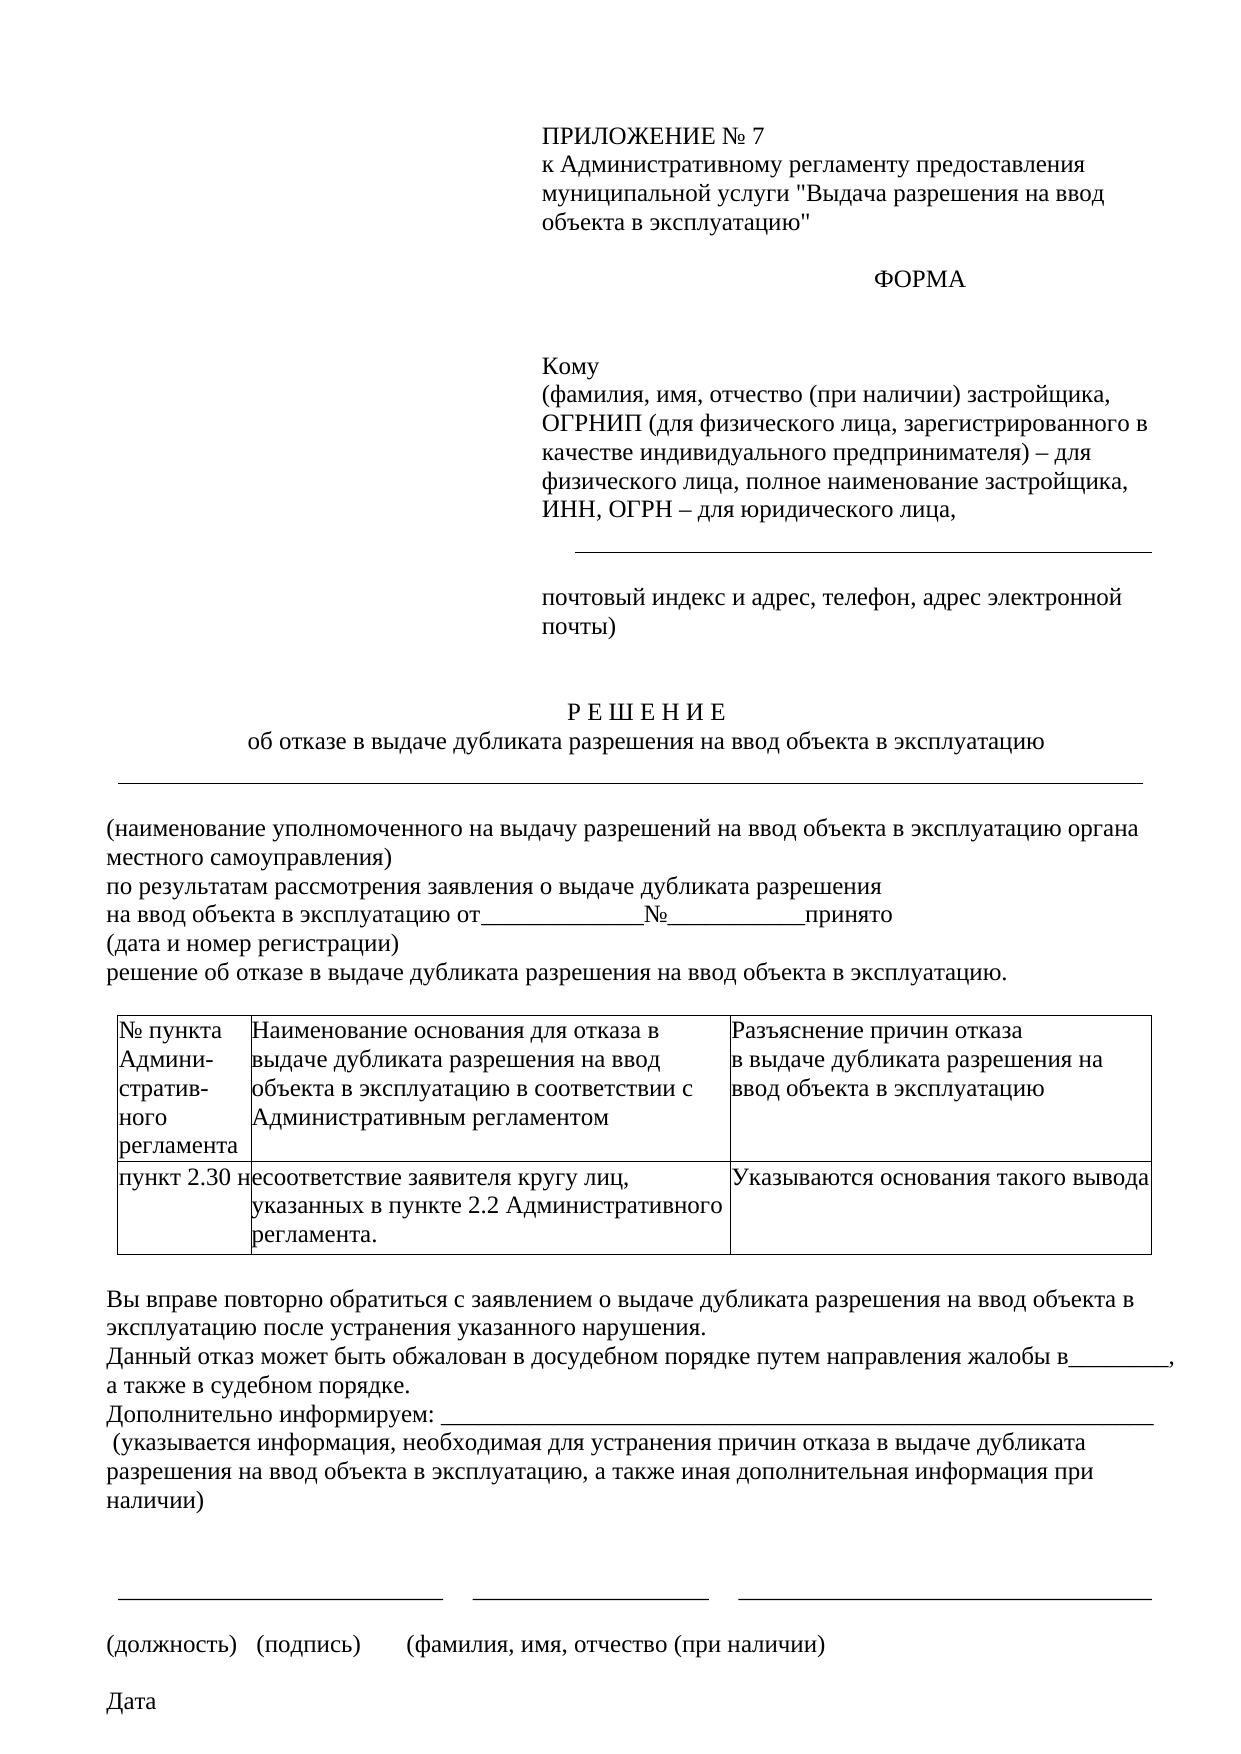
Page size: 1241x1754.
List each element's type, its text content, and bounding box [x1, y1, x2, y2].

table_header № пункта Админи- стратив- ного регламента [118, 1016, 251, 1161]
table_cell пункт 2.30 н [118, 1162, 251, 1254]
table_cell есоответствие заявителя кругу лиц, указанных в пункте 2.2 Административного регламента. [252, 1162, 730, 1254]
text почтовый индекс и адрес, телефон, адрес электронной почты) [542, 582, 1186, 640]
table_header Разъяснение причин отказа в выдаче дубликата разрешения на ввод объекта в эксплуатацию [731, 1016, 1151, 1161]
text Дополнительно информируем: _________________________________________________________ [106, 1399, 1186, 1427]
table_header Наименование основания для отказа в выдаче дубликата разрешения на ввод объекта в эксплуатацию в соответствии с Административным регламентом [252, 1016, 730, 1161]
text (фамилия, имя, отчество (при наличии) застройщика, ОГРНИП (для физического лица, зарегистрированного в качестве индивидуального предпринимателя) – для физического лица, полное наименование застройщика, ИНН, ОГРН – для юридического лица, [542, 379, 1186, 523]
text Вы вправе повторно обратиться с заявлением о выдаче дубликата разрешения на ввод объекта в эксплуатацию после устранения указанного нарушения. [106, 1284, 1186, 1341]
text (указывается информация, необходимая для устранения причин отказа в выдаче дубликата разрешения на ввод объекта в эксплуатацию, а также иная дополнительная информация при наличии) [106, 1427, 1186, 1514]
text к Административному регламенту предоставления муниципальной услуги "Выдача разрешения на ввод объекта в эксплуатацию" [542, 149, 1186, 236]
text (должность) (подпись) (фамилия, имя, отчество (при наличии) [106, 1629, 1186, 1658]
text решение об отказе в выдаче дубликата разрешения на ввод объекта в эксплуатацию. [106, 957, 1186, 986]
text по результатам рассмотрения заявления о выдаче дубликата разрешения [106, 871, 1186, 899]
text Кому [542, 351, 1186, 379]
text ФОРМА [874, 264, 1186, 293]
table_cell Указываются основания такого вывода [731, 1162, 1151, 1254]
text на ввод объекта в эксплуатацию от _____________№___________принято [106, 899, 1186, 928]
text (наименование уполномоченного на выдачу разрешений на ввод объекта в эксплуатацию органа местного самоуправления) [106, 813, 1186, 871]
text Дата [106, 1686, 1186, 1715]
text об отказе в выдаче дубликата разрешения на ввод объекта в эксплуатацию [106, 726, 1186, 755]
text Данный отказ может быть обжалован в досудебном порядке путем направления жалобы в________, а также в судебном порядке. [106, 1341, 1186, 1399]
text (дата и номер регистрации) [106, 928, 1186, 957]
text Р Е Ш Е Н И Е [106, 697, 1186, 726]
text ПРИЛОЖЕНИЕ № 7 [542, 121, 1186, 149]
